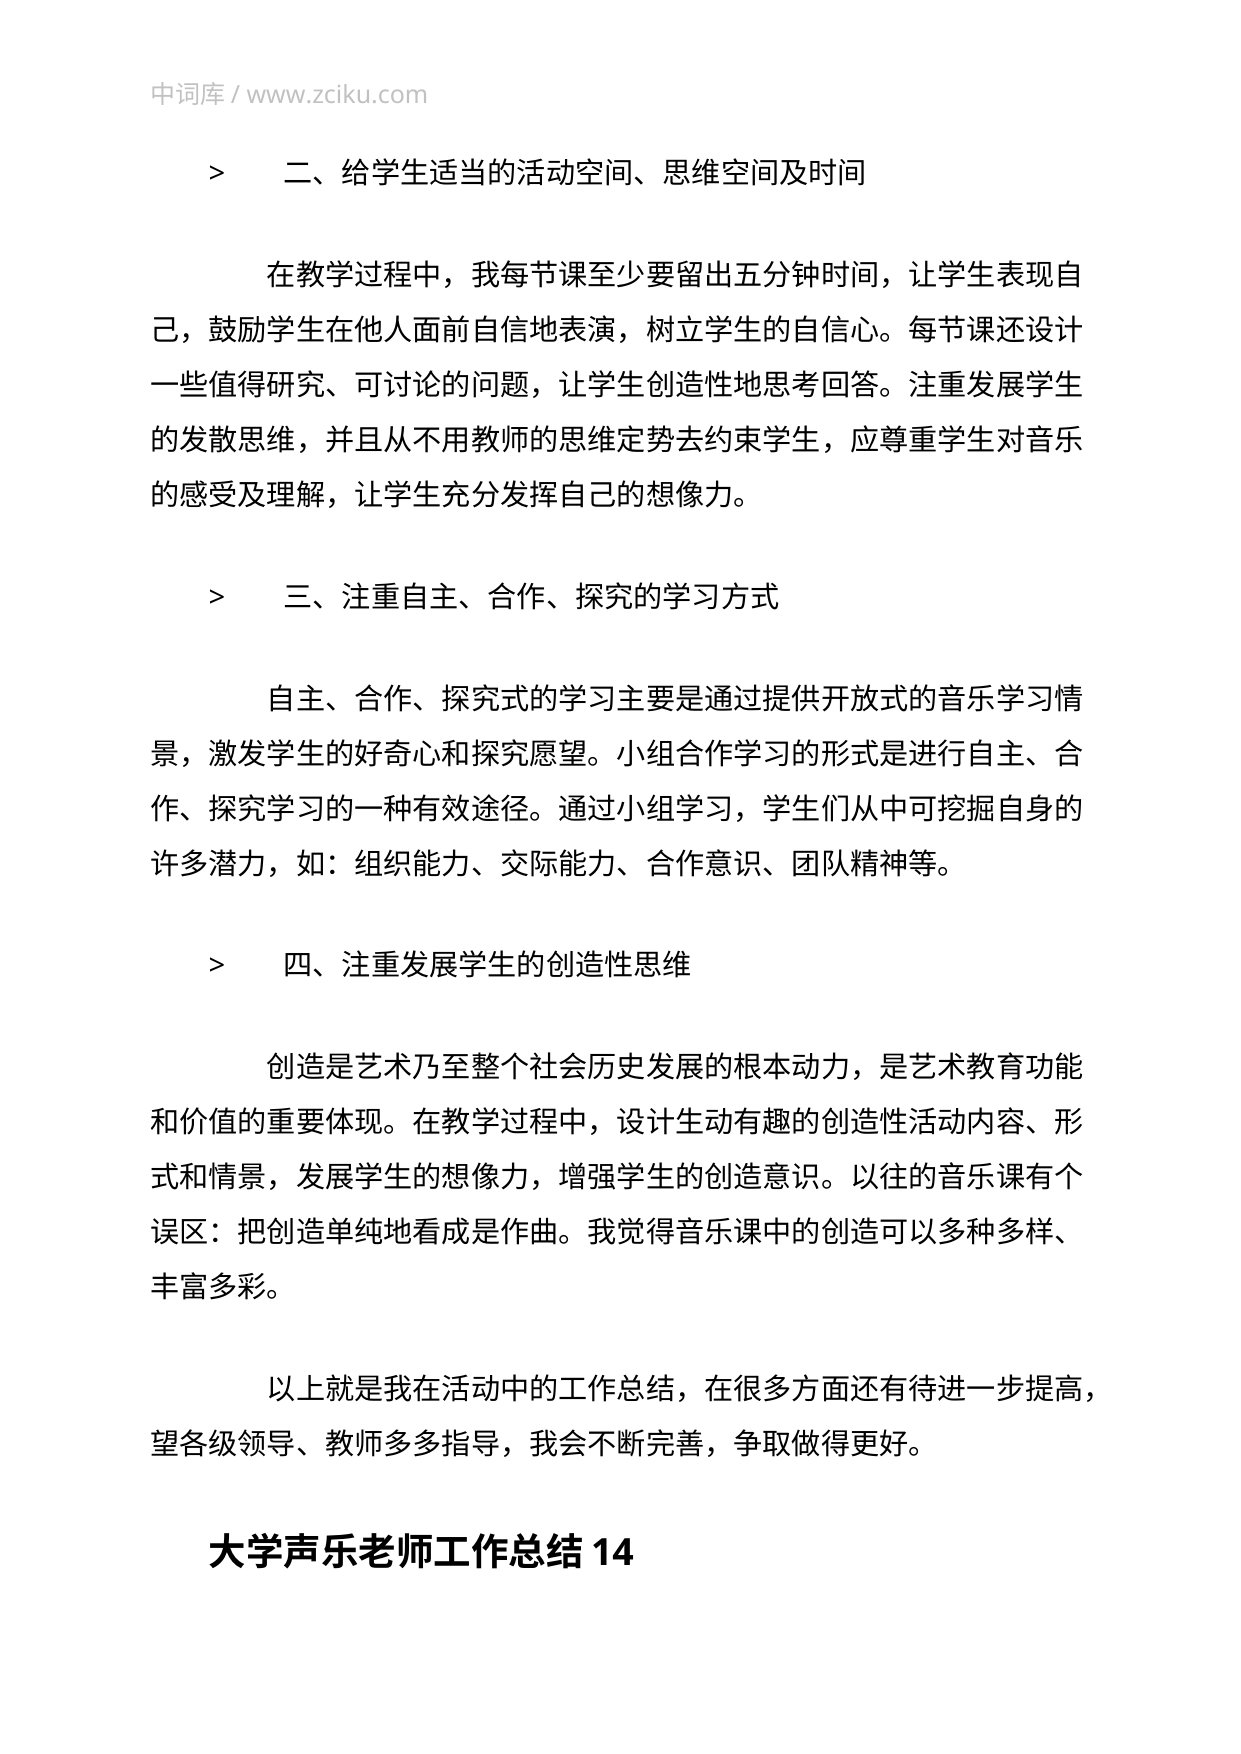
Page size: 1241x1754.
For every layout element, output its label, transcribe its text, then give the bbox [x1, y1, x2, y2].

text > 三、注重自主、合作、探究的学习方式 [150, 573, 1090, 616]
text 以上就是我在活动中的工作总结，在很多方面还有待进一步提高，望各级领导、教师多多指导，我会不断完善，争取做得更好。 [150, 1365, 1090, 1463]
text > 二、给学生适当的活动空间、思维空间及时间 [150, 150, 1090, 192]
text > 四、注重发展学生的创造性思维 [150, 942, 1090, 984]
text 大学声乐老师工作总结14 [150, 1522, 1090, 1577]
text 自主、合作、探究式的学习主要是通过提供开放式的音乐学习情景，激发学生的好奇心和探究愿望。小组合作学习的形式是进行自主、合作、探究学习的一种有效途径。通过小组学习，学生们从中可挖掘自身的许多潜力，如：组织能力、交际能力、合作意识、团队精神等。 [150, 675, 1090, 882]
text 在教学过程中，我每节课至少要留出五分钟时间，让学生表现自己，鼓励学生在他人面前自信地表演，树立学生的自信心。每节课还设计一些值得研究、可讨论的问题，让学生创造性地思考回答。注重发展学生的发散思维，并且从不用教师的思维定势去约束学生，应尊重学生对音乐的感受及理解，让学生充分发挥自己的想像力。 [150, 252, 1090, 514]
text 创造是艺术乃至整个社会历史发展的根本动力，是艺术教育功能和价值的重要体现。在教学过程中，设计生动有趣的创造性活动内容、形式和情景，发展学生的想像力，增强学生的创造意识。以往的音乐课有个误区：把创造单纯地看成是作曲。我觉得音乐课中的创造可以多种多样、丰富多彩。 [150, 1044, 1090, 1306]
